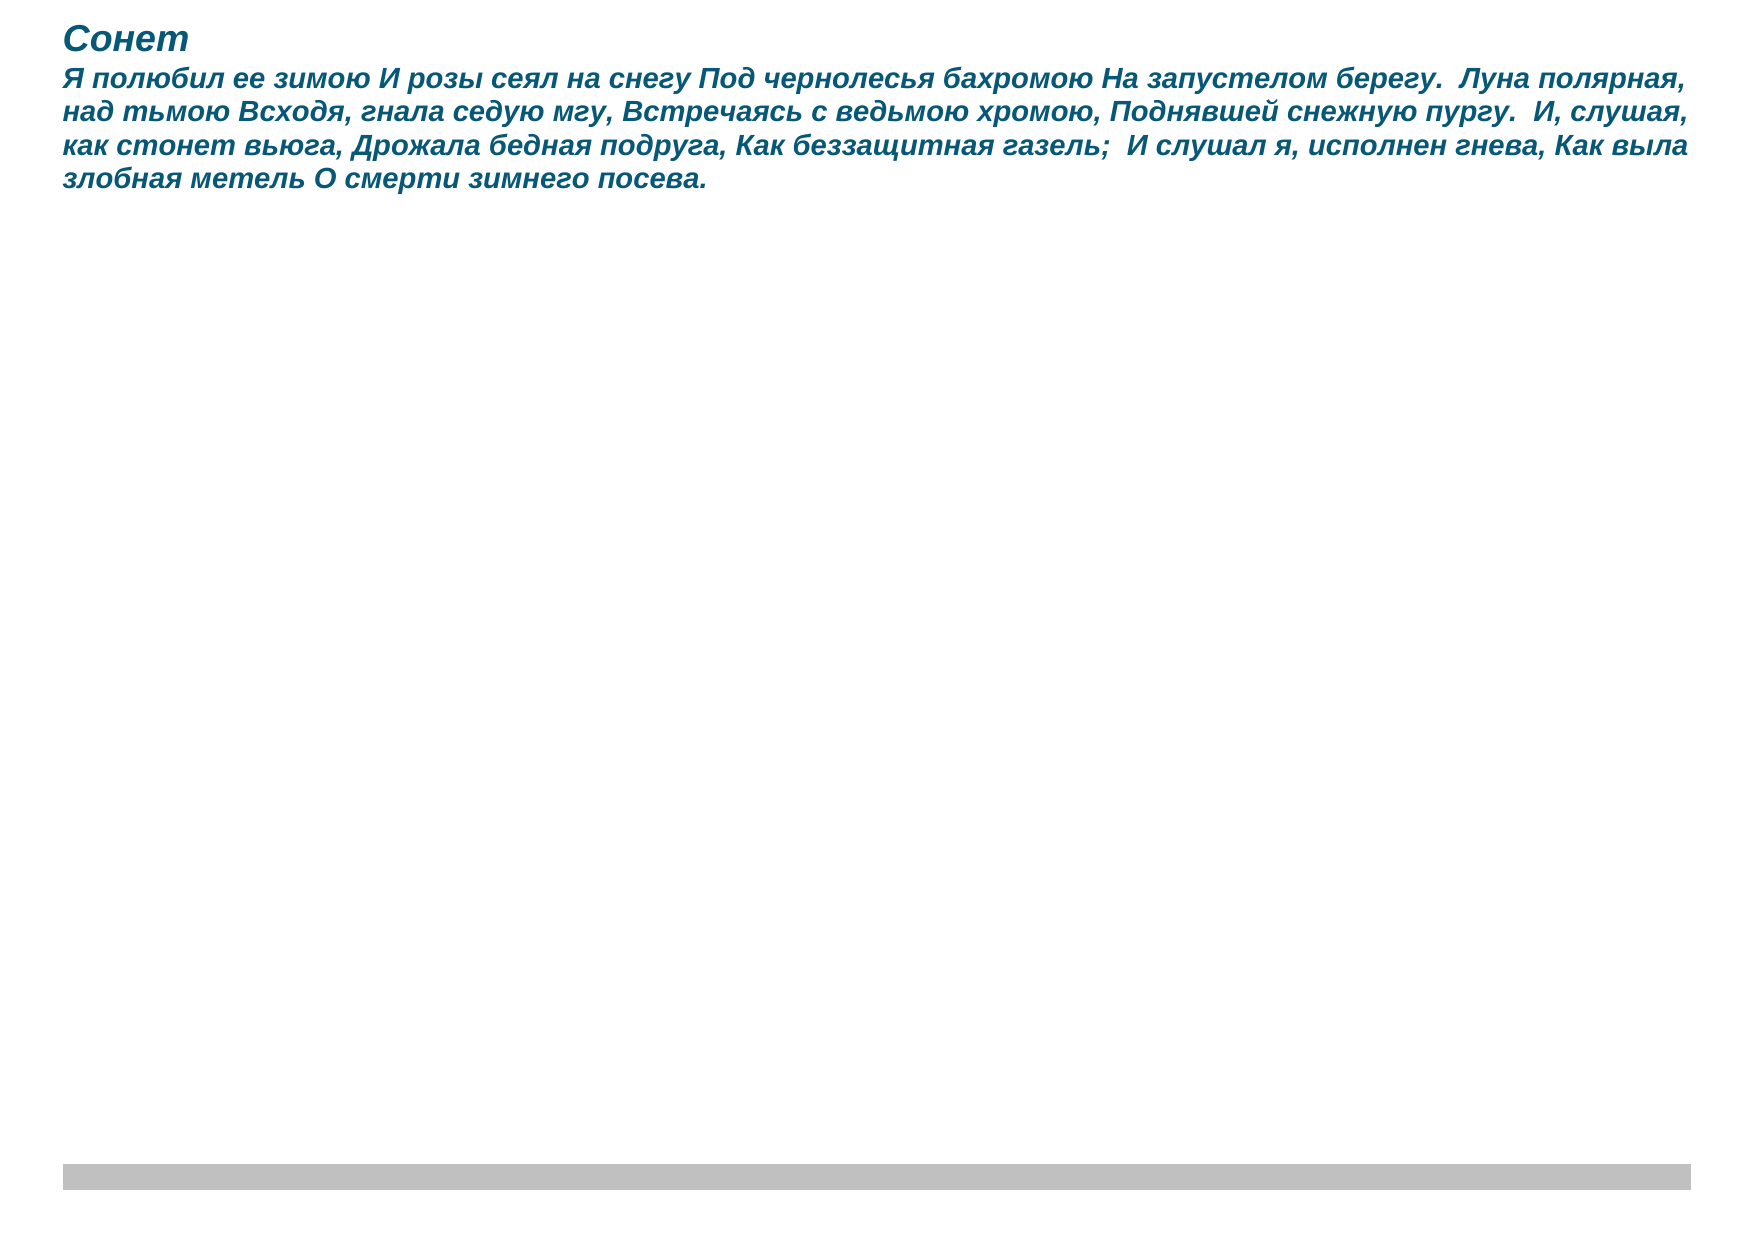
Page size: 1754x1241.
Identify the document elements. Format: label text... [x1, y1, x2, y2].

text Я полюбил ее зимою [62, 61, 1691, 195]
subtitle Сонет [62, 17, 1691, 60]
